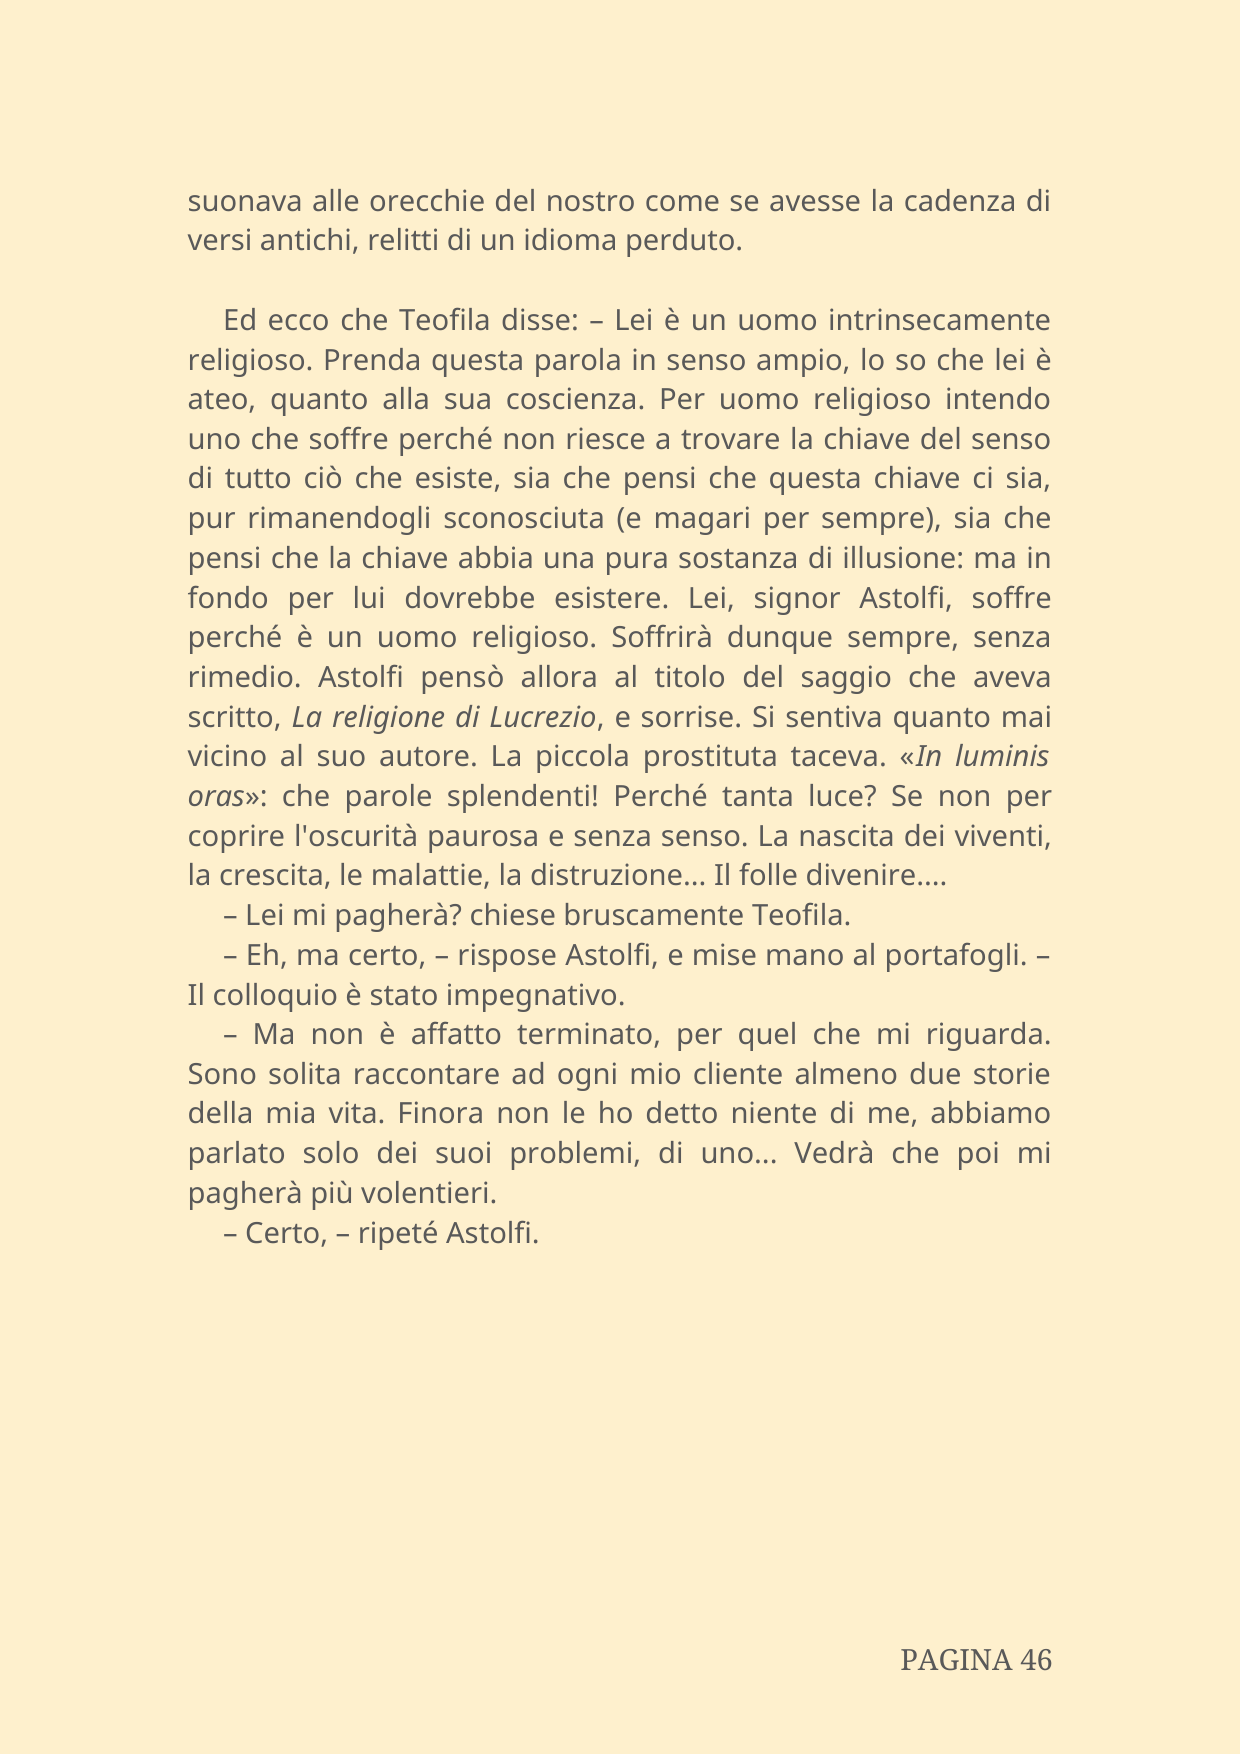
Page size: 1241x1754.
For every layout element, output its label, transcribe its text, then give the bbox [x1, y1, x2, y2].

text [187, 180, 1053, 259]
text – Certo, – ripeté Astolfi. [187, 1212, 1053, 1252]
text Ed ecco che Teofila disse: – Lei è un uomo intrinsecamente religioso. Prenda questa parola in senso ampio, lo so che lei è ateo, quanto alla sua coscienza. Per uomo religioso intendo uno che soffre perché non riesce a trovare la chiave del senso di tutto ciò che esiste, sia che pensi che questa chiave ci sia, pur rimanendogli sconosciuta (e magari per sempre), sia che pensi che la chiave abbia una pura sostanza di illusione: ma in fondo per lui dovrebbe esistere. Lei, signor Astolfi, soffre perché è un uomo religioso. Soffrirà dunque sempre, senza rimedio. Astolfi pensò allora al titolo del saggio che aveva scritto, La religione di Lucrezio, e sorrise. Si sentiva quanto mai vicino al suo autore. La piccola prostituta taceva. «In luminis oras»: che parole splendenti! Perché tanta luce? Se non per coprire l'oscurità paurosa e senza senso. La nascita dei viventi, la crescita, le malattie, la distruzione... Il folle divenire.... [187, 299, 1053, 894]
text – Lei mi pagherà? chiese bruscamente Teofila. [187, 894, 1053, 934]
text – Eh, ma certo, – rispose Astolfi, e mise mano al portafogli. – Il colloquio è stato impegnativo. [187, 934, 1053, 1013]
text – Ma non è affatto terminato, per quel che mi riguarda. Sono solita raccontare ad ogni mio cliente almeno due storie della mia vita. Finora non le ho detto niente di me, abbiamo parlato solo dei suoi problemi, di uno... Vedrà che poi mi pagherà più volentieri. [187, 1013, 1053, 1212]
